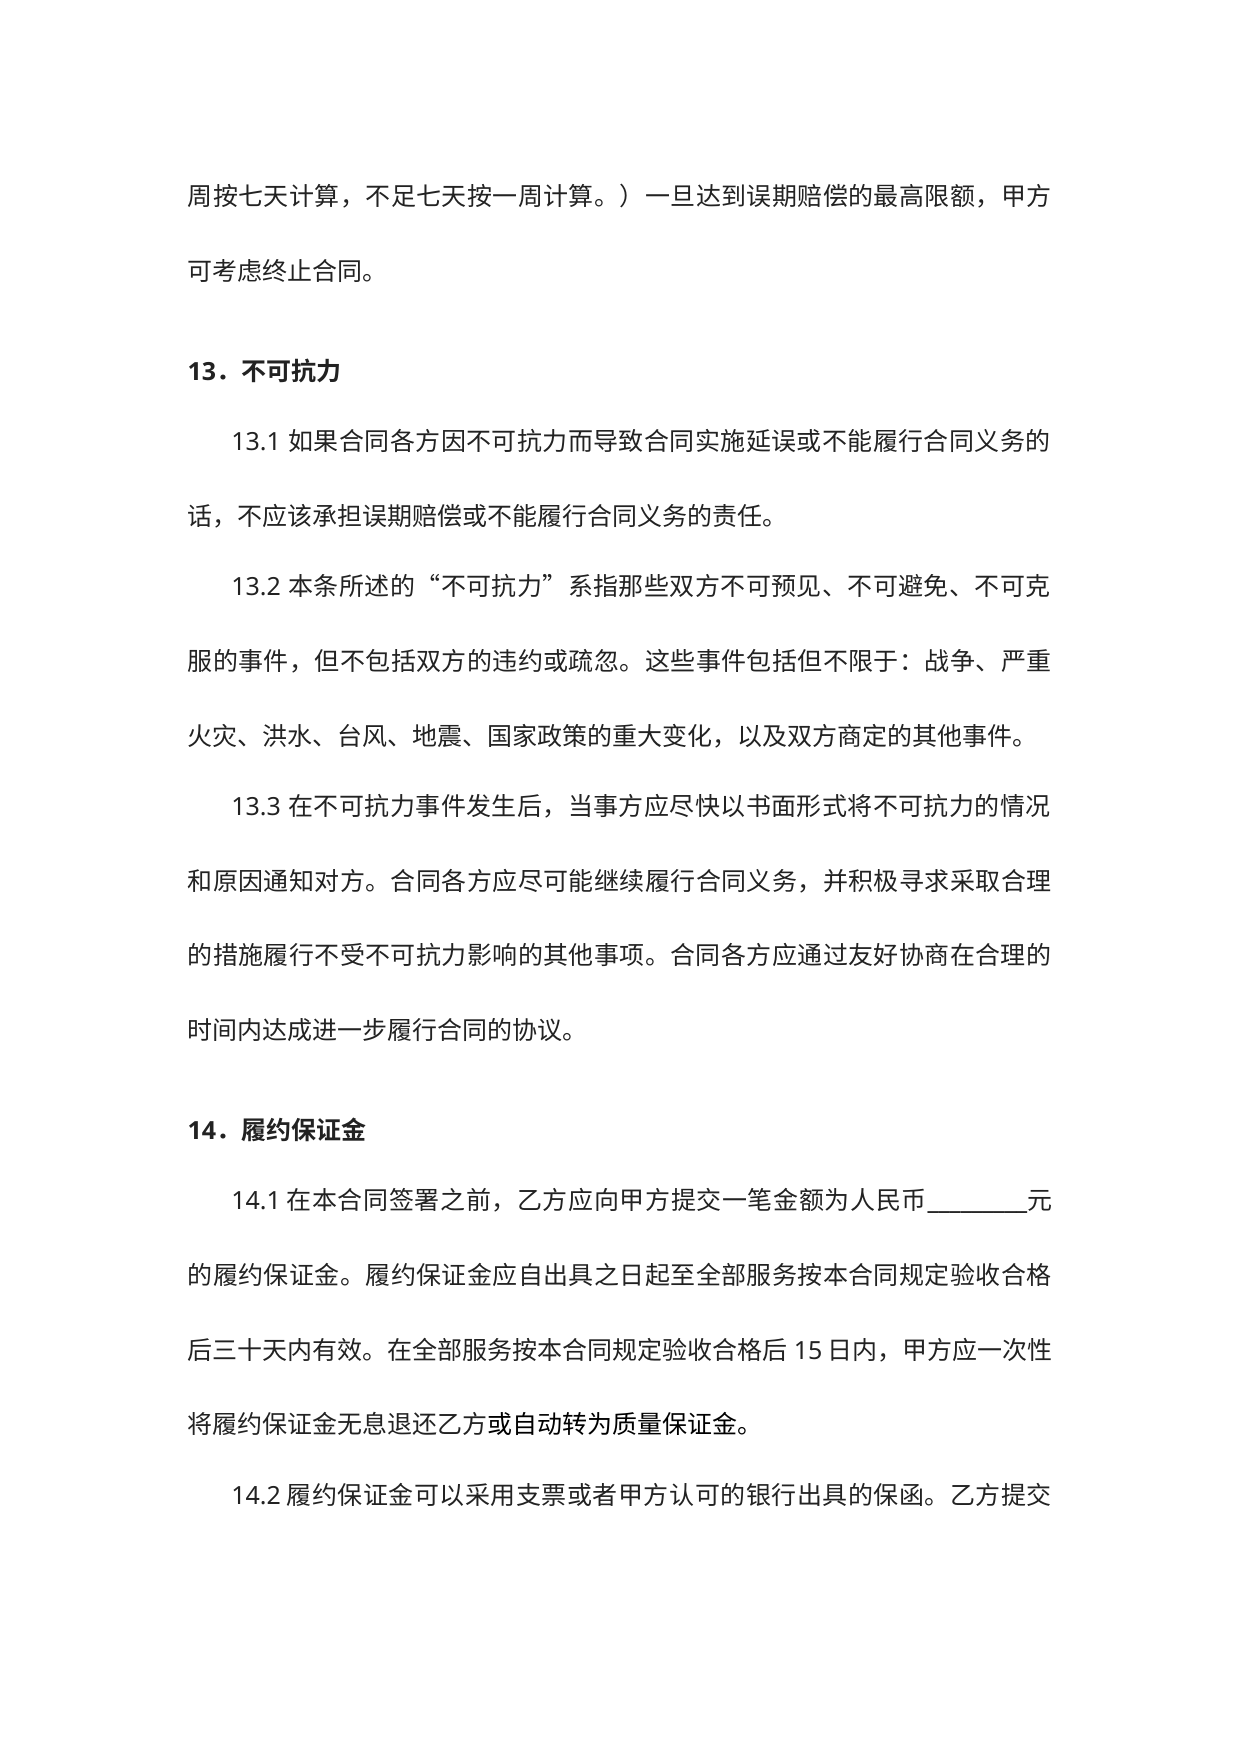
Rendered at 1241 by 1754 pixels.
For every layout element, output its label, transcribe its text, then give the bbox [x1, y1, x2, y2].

text 14．履约保证金 [187, 1096, 1053, 1161]
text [187, 1461, 1053, 1526]
text 13.2 本条所述的“不可抗力”系指那些双方不可预见、不可避免、不可克服的事件，但不包括双方的违约或疏忽。这些事件包括但不限于：战争、严重火灾、洪水、台风、地震、国家政策的重大变化，以及双方商定的其他事件。 [187, 552, 1053, 767]
text 13．不可抗力 [187, 337, 1053, 402]
text 14.1在本合同签署之前，乙方应向甲方提交一笔金额为人民币_________元的履约保证金。履约保证金应自出具之日起至全部服务按本合同规定验收合格后三十天内有效。在全部服务按本合同规定验收合格后15日内，甲方应一次性将履约保证金无息退还乙方或自动转为质量保证金。 [187, 1166, 1053, 1456]
text 13.1 如果合同各方因不可抗力而导致合同实施延误或不能履行合同义务的话，不应该承担误期赔偿或不能履行合同义务的责任。 [187, 407, 1053, 547]
text 13.3 在不可抗力事件发生后，当事方应尽快以书面形式将不可抗力的情况和原因通知对方。合同各方应尽可能继续履行合同义务，并积极寻求采取合理的措施履行不受不可抗力影响的其他事项。合同各方应通过友好协商在合理的时间内达成进一步履行合同的协议。 [187, 772, 1053, 1061]
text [187, 162, 1053, 302]
